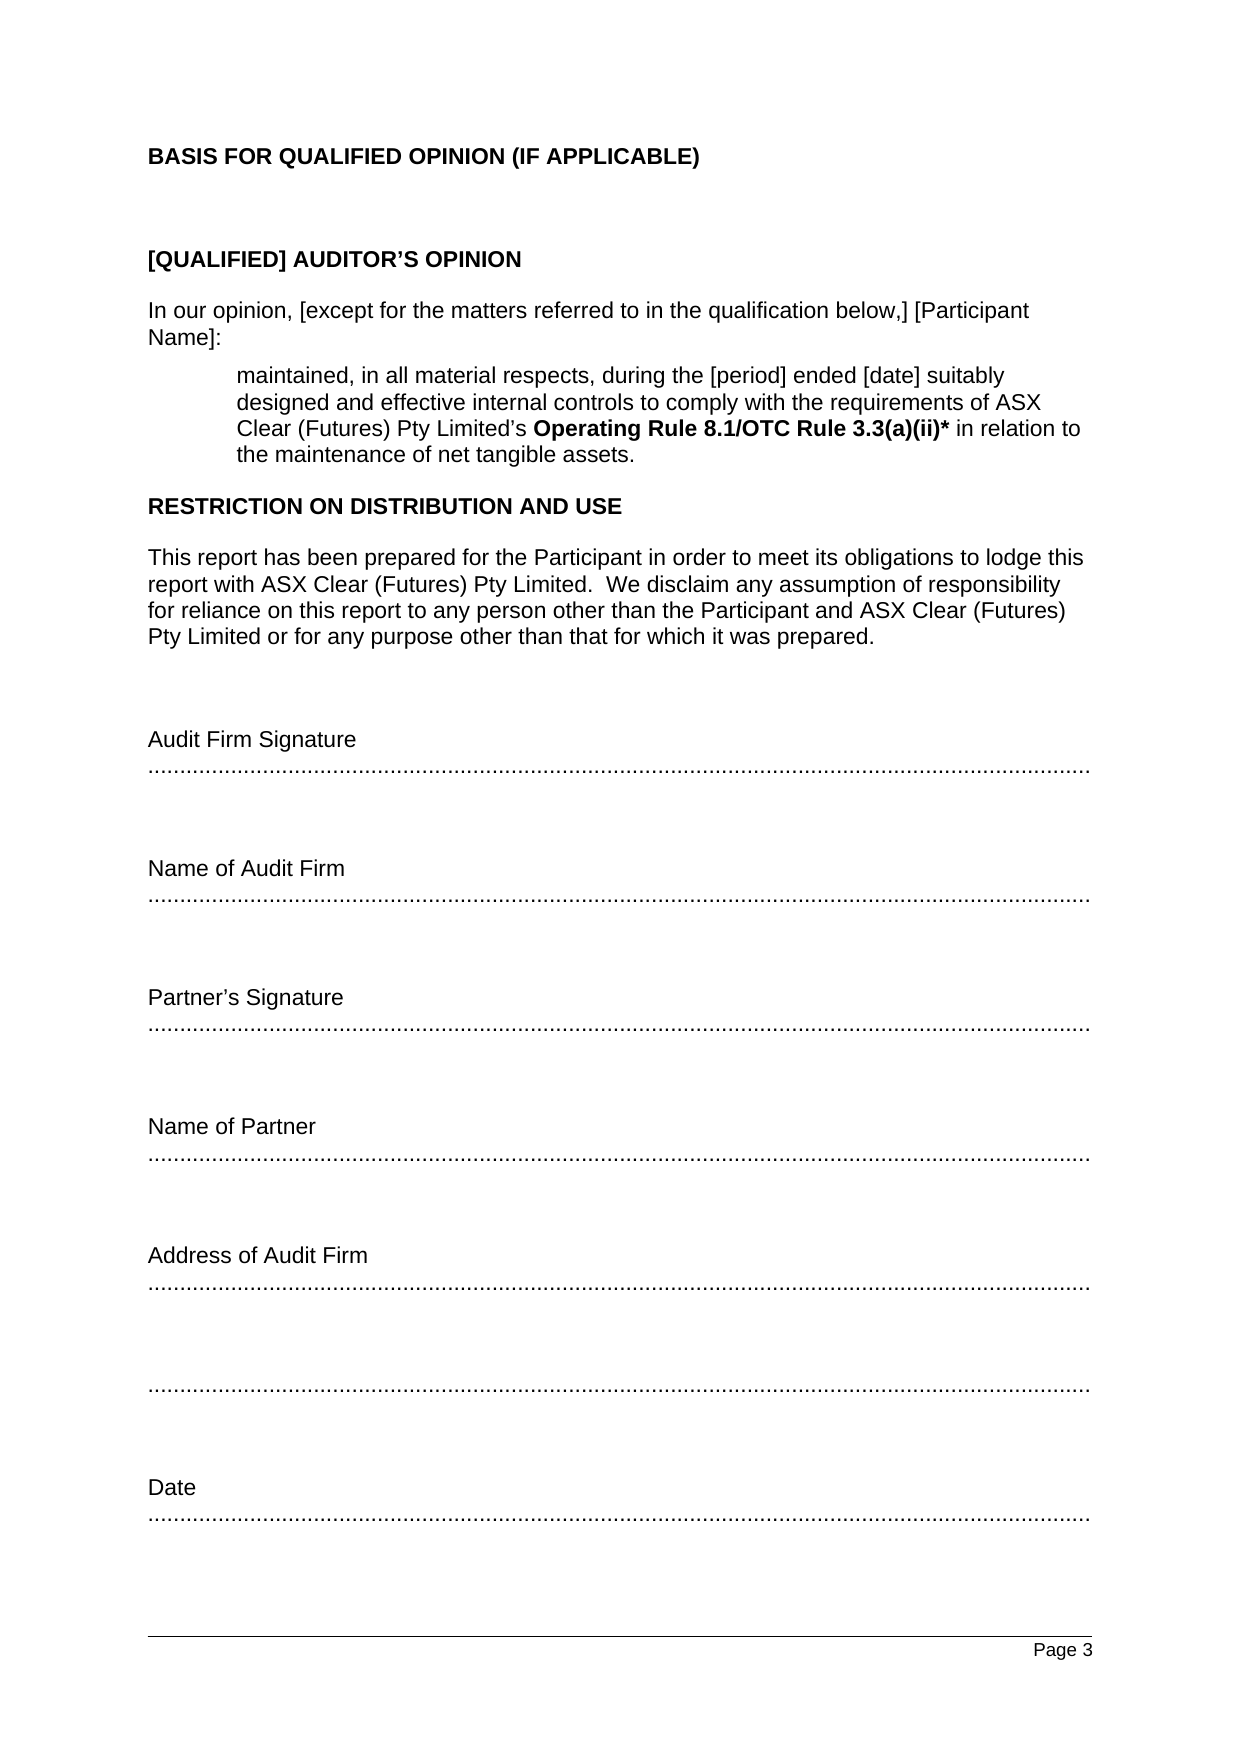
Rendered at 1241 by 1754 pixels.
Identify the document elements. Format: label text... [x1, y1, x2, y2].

text Address of Audit Firm [148, 1242, 1092, 1295]
text Partner’s Signature [148, 984, 1092, 1037]
text [QUALIFIED] AUDITOR’S OPINION [148, 246, 1092, 272]
text BASIS FOR QUALIFIED OPINION (IF APPLICABLE) [148, 143, 1092, 169]
text Name of Partner [148, 1113, 1092, 1166]
text maintained, in all material respects, during the [period] ended [date] suitably designed and effective internal controls to comply with the requirements of ASX Clear (Futures) Pty Limited’s Operating Rule 8.1/OTC Rule 3.3(a)(ii)* in relation to the maintenance of net tangible assets. [148, 362, 1092, 468]
text RESTRICTION ON DISTRIBUTION AND USE [148, 493, 1092, 519]
text Date [148, 1474, 1092, 1527]
text Name of Audit Firm [148, 855, 1092, 908]
text This report has been prepared for the Participant in order to meet its obligations to lodge this report with ASX Clear (Futures) Pty Limited. We disclaim any assumption of responsibility for reliance on this report to any person other than the Participant and ASX Clear (Futures) Pty Limited or for any purpose other than that for which it was prepared. [148, 544, 1092, 649]
text Audit Firm Signature [148, 726, 1092, 779]
text In our opinion, [except for the matters referred to in the qualification below,] [Participant Name]: [148, 297, 1092, 350]
